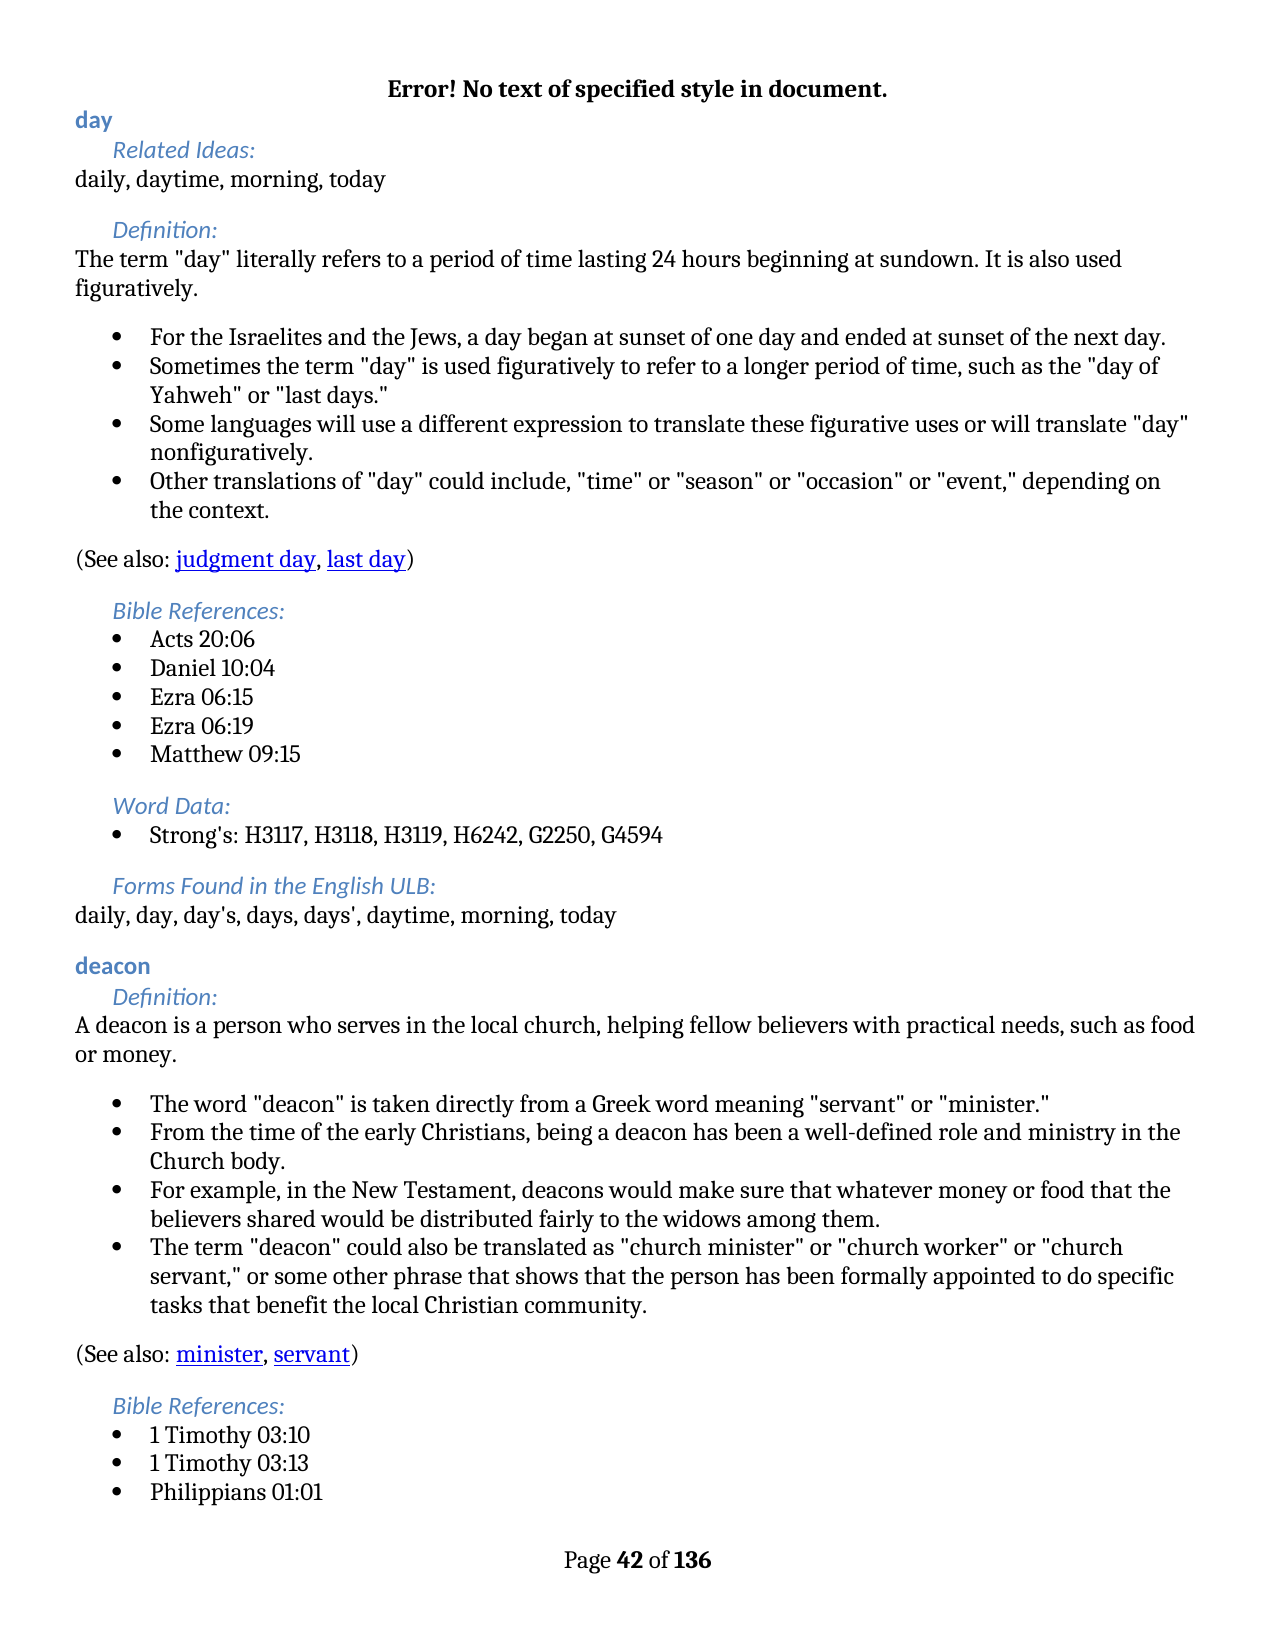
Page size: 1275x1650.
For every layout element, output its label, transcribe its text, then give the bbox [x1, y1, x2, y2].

list 1 Timothy 03:13 [112, 1449, 1200, 1478]
list Other translations of "day" could include, "time" or "season" or "occasion" or "event," depending on the context. [112, 467, 1200, 524]
list 1 Timothy 03:10 [112, 1421, 1200, 1449]
subtitle deacon [75, 950, 1200, 981]
list Philippians 01:01 [112, 1478, 1200, 1507]
list Acts 20:06 [112, 625, 1200, 654]
text (See also: judgment day, last day) [75, 545, 1200, 574]
text daily, day, day's, days, days', daytime, morning, today [75, 901, 1200, 929]
list For the Israelites and the Jews, a day began at sunset of one day and ended at sunset of the next day. [112, 323, 1200, 352]
text (See also: minister, servant) [75, 1340, 1200, 1369]
text A deacon is a person who serves in the local church, helping fellow believers with practical needs, such as food or money. [75, 1011, 1200, 1069]
subtitle Definition: [75, 214, 1200, 245]
subtitle Forms Found in the English ULB: [75, 870, 1200, 901]
list Sometimes the term "day" is used figuratively to refer to a longer period of time, such as the "day of Yahweh" or "last days." [112, 352, 1200, 409]
subtitle Definition: [75, 981, 1200, 1011]
list The term "deacon" could also be translated as "church minister" or "church worker" or "church servant," or some other phrase that shows that the person has been formally appointed to do specific tasks that benefit the local Christian community. [112, 1233, 1200, 1319]
subtitle Related Ideas: [75, 134, 1200, 165]
list Strong's: H3117, H3118, H3119, H6242, G2250, G4594 [112, 821, 1200, 849]
text The term "day" literally refers to a period of time lasting 24 hours beginning at sundown. It is also used figuratively. [75, 245, 1200, 302]
subtitle day [75, 104, 1200, 134]
list Ezra 06:15 [112, 683, 1200, 712]
subtitle Bible References: [75, 1390, 1200, 1421]
list Ezra 06:19 [112, 712, 1200, 740]
list For example, in the New Testament, deacons would make sure that whatever money or food that the believers shared would be distributed fairly to the widows among them. [112, 1176, 1200, 1233]
subtitle Bible References: [75, 595, 1200, 625]
text daily, daytime, morning, today [75, 165, 1200, 193]
subtitle Word Data: [75, 790, 1200, 821]
list The word "deacon" is taken directly from a Greek word meaning "servant" or "minister." [112, 1089, 1200, 1118]
list Matthew 09:15 [112, 740, 1200, 769]
list Daniel 10:04 [112, 654, 1200, 683]
list Some languages will use a different expression to translate these figurative uses or will translate "day" nonfiguratively. [112, 409, 1200, 467]
list From the time of the early Christians, being a deacon has been a well-defined role and ministry in the Church body. [112, 1118, 1200, 1176]
